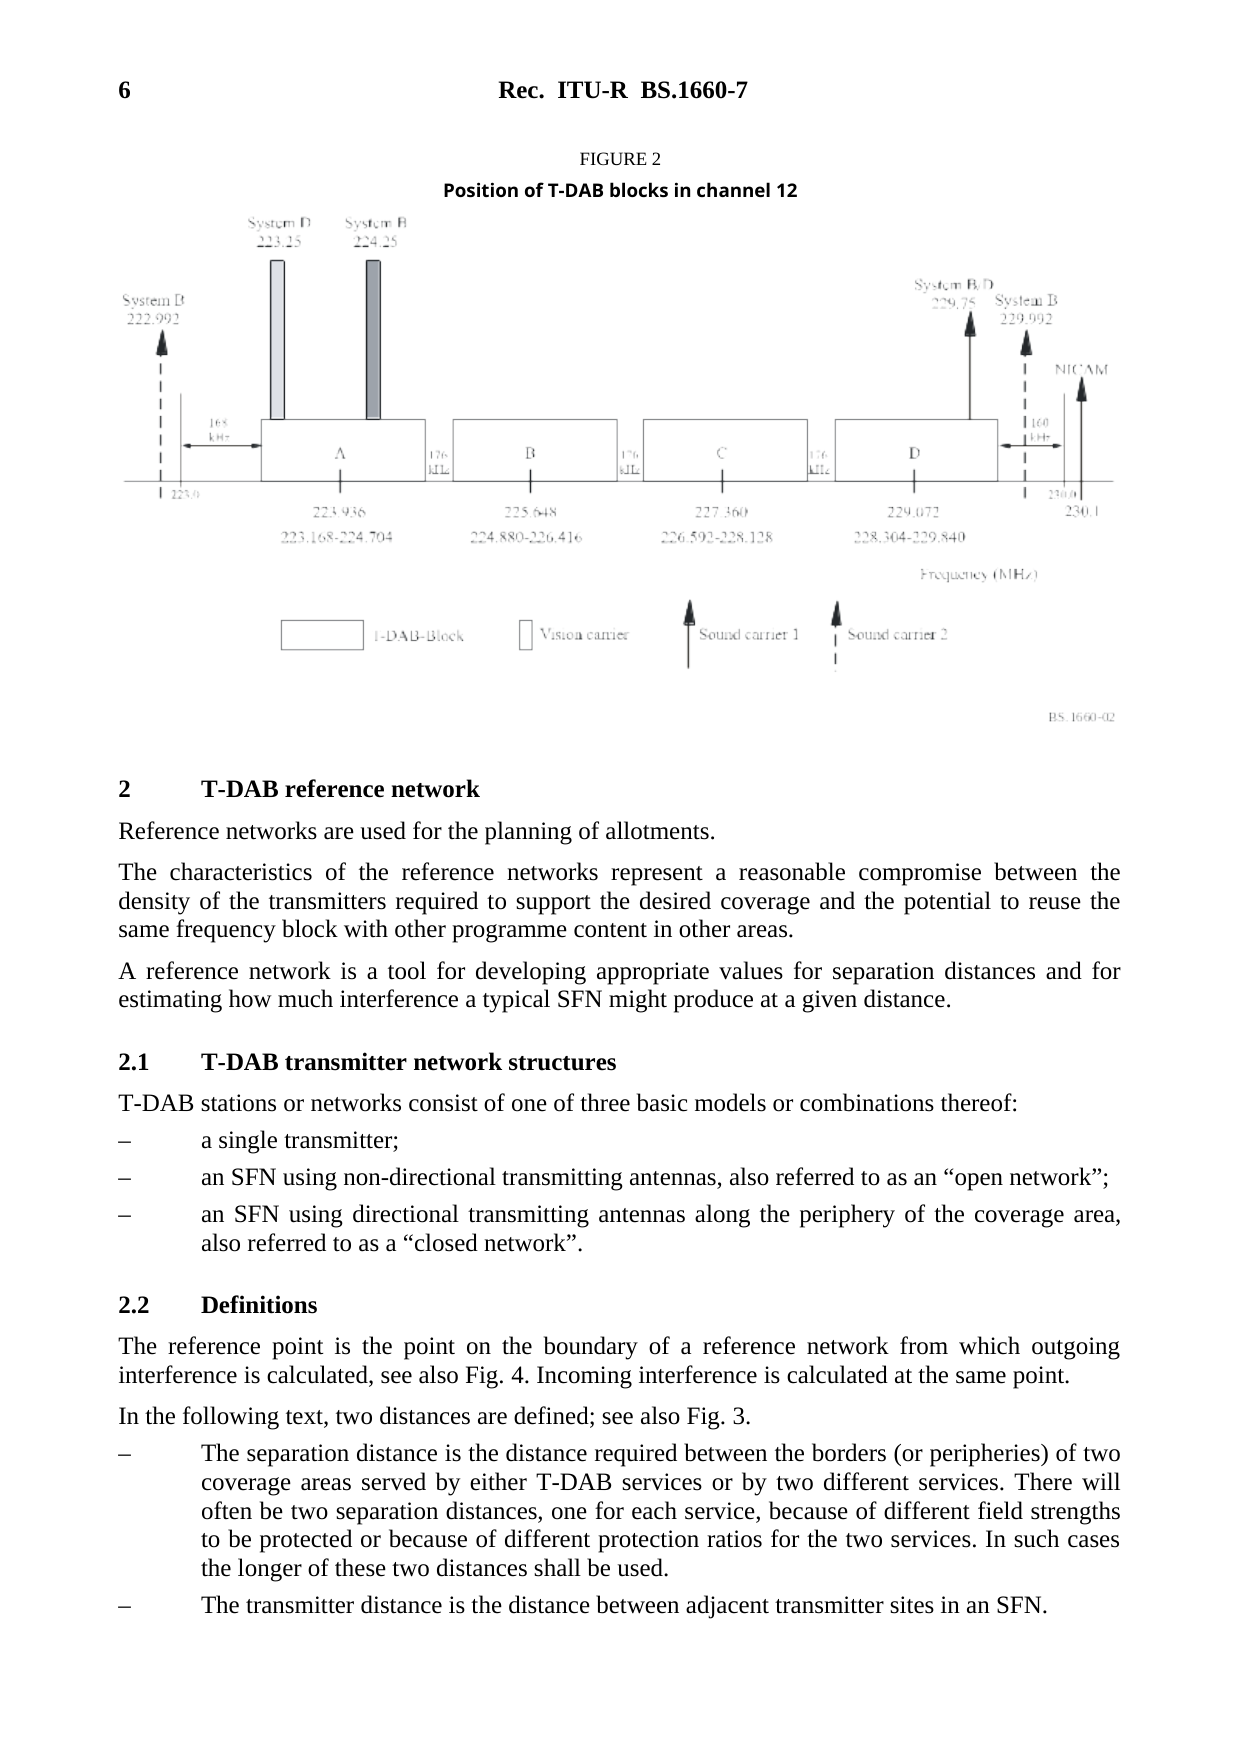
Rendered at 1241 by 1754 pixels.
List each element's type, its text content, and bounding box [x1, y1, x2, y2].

subtitle 2 T-DAB reference network [118, 774, 1122, 803]
text The characteristics of the reference networks represent a reasonable compromise between the density of the transmitters required to support the desired coverage and the potential to reuse the same frequency block with other programme content in other areas. [118, 857, 1122, 943]
text figure 2 [118, 148, 1122, 169]
title Position of T-DAB blocks in channel 12 [118, 178, 1122, 203]
text – The separation distance is the distance required between the borders (or peripheries) of two coverage areas served by either T-DAB services or by two different services. There will often be two separation distances, one for each service, because of different field strengths to be protected or because of different protection ratios for the two services. In such cases the longer of these two distances shall be used. [118, 1438, 1122, 1582]
text The reference point is the point on the boundary of a reference network from which outgoing interference is calculated, see also Fig. 4. Incoming interference is calculated at the same point. [118, 1331, 1122, 1389]
text A reference network is a tool for developing appropriate values for separation distances and for estimating how much interference a typical SFN might produce at a given distance. [118, 956, 1122, 1013]
subtitle 2.2 Definitions [118, 1290, 1122, 1319]
text Reference networks are used for the planning of allotments. [118, 816, 1122, 844]
subtitle 2.1 T-DAB transmitter network structures [118, 1047, 1122, 1075]
text – a single transmitter; [118, 1125, 1122, 1154]
text – an SFN using non-directional transmitting antennas, also referred to as an “open network”; [118, 1162, 1122, 1191]
text – an SFN using directional transmitting antennas along the periphery of the coverage area, also referred to as a “closed network”. [118, 1199, 1122, 1257]
text – The transmitter distance is the distance between adjacent transmitter sites in an SFN. [118, 1590, 1122, 1619]
text In the following text, two distances are defined; see also Fig. 3. [118, 1401, 1122, 1430]
text T-DAB stations or networks consist of one of three basic models or combinations thereof: [118, 1088, 1122, 1117]
